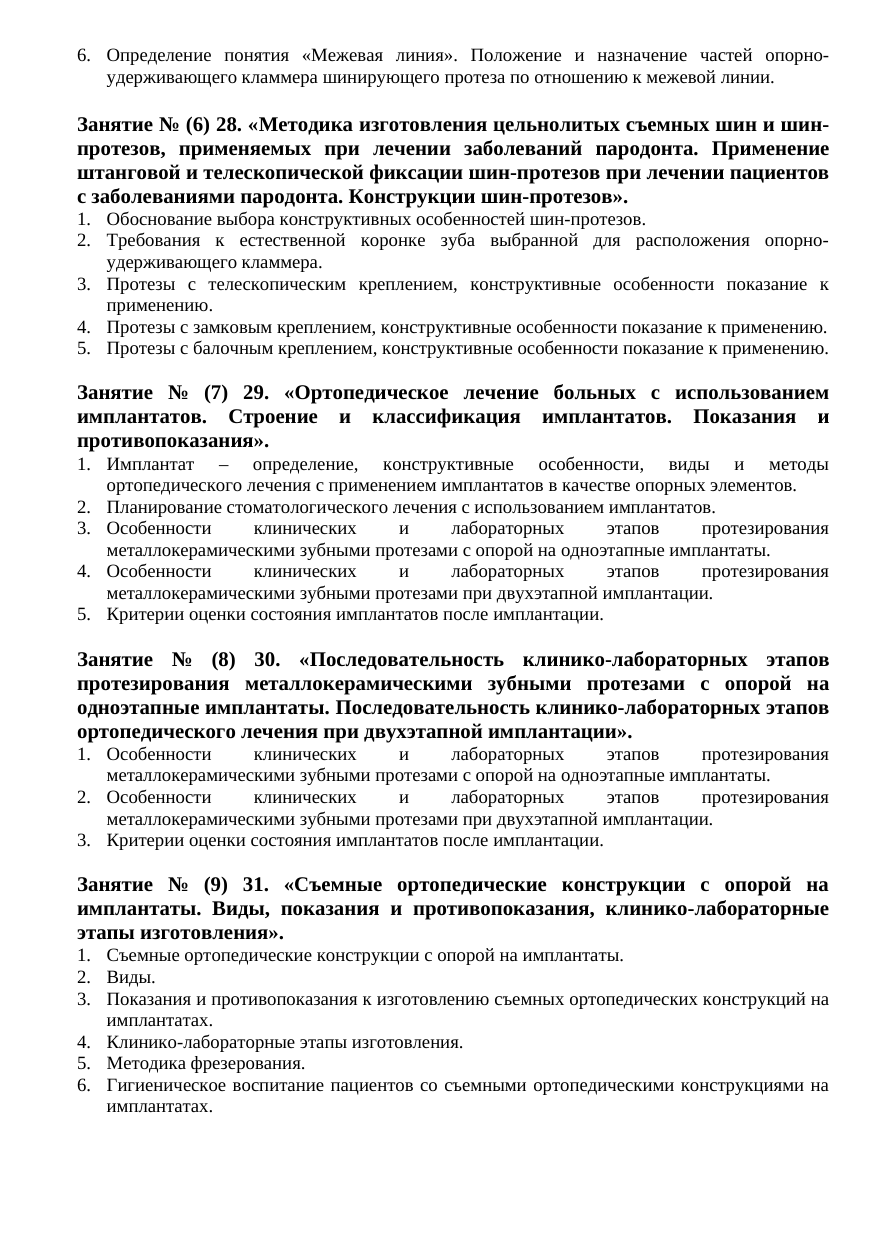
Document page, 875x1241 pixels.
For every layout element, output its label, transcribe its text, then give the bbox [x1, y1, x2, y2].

text Занятие № (8) 30. «Последовательность клинико-лабораторных этапов протезирования металлокерамическими зубными протезами с опорой на одноэтапные имплантаты. Последовательность клинико-лабораторных этапов ортопедического лечения при двухэтапной имплантации». [77, 646, 830, 743]
list Виды. [77, 966, 830, 987]
list Требования к естественной коронке зуба выбранной для расположения опорно-удерживающего кламмера. [77, 229, 830, 272]
list Протезы с телескопическим креплением, конструктивные особенности показание к применению. [77, 272, 830, 316]
list Методика фрезерования. [77, 1052, 830, 1074]
list Особенности клинических и лабораторных этапов протезирования металлокерамическими зубными протезами с опорой на одноэтапные имплантаты. [77, 517, 830, 560]
list Определение понятия «Межевая линия». Положение и назначение частей опорно- удерживающего кламмера шинирующего протеза по отношению к межевой линии. [77, 44, 830, 87]
list Имплантат – определение, конструктивные особенности, виды и методы ортопедического лечения с применением имплантатов в качестве опорных элементов. [77, 452, 830, 496]
list Особенности клинических и лабораторных этапов протезирования металлокерамическими зубными протезами при двухэтапной имплантации. [77, 786, 830, 829]
list Обоснование выбора конструктивных особенностей шин-протезов. [77, 208, 830, 229]
list Гигиеническое воспитание пациентов со съемными ортопедическими конструкциями на имплантатах. [77, 1074, 830, 1117]
list Протезы с замковым креплением, конструктивные особенности показание к применению. [77, 316, 830, 337]
list Критерии оценки состояния имплантатов после имплантации. [77, 603, 830, 625]
text Занятие № (6) 28. «Методика изготовления цельнолитых съемных шин и шин-протезов, применяемых при лечении заболеваний пародонта. Применение штанговой и телескопической фиксации шин-протезов при лечении пациентов с заболеваниями пародонта. Конструкции шин-протезов». [77, 111, 830, 208]
list Съемные ортопедические конструкции с опорой на имплантаты. [77, 944, 830, 966]
text Занятие № (9) 31. «Съемные ортопедические конструкции с опорой на имплантаты. Виды, показания и противопоказания, клинико-лабораторные этапы изготовления». [77, 872, 830, 944]
list Особенности клинических и лабораторных этапов протезирования металлокерамическими зубными протезами при двухэтапной имплантации. [77, 560, 830, 603]
list Планирование стоматологического лечения с использованием имплантатов. [77, 496, 830, 517]
list Особенности клинических и лабораторных этапов протезирования металлокерамическими зубными протезами с опорой на одноэтапные имплантаты. [77, 743, 830, 786]
text Занятие № (7) 29. «Ортопедическое лечение больных с использованием имплантатов. Строение и классификация имплантатов. Показания и противопоказания». [77, 380, 830, 452]
list Показания и противопоказания к изготовлению съемных ортопедических конструкций на имплантатах. [77, 987, 830, 1031]
list Критерии оценки состояния имплантатов после имплантации. [77, 829, 830, 851]
list Протезы с балочным креплением, конструктивные особенности показание к применению. [77, 337, 830, 359]
list Клинико-лабораторные этапы изготовления. [77, 1031, 830, 1052]
